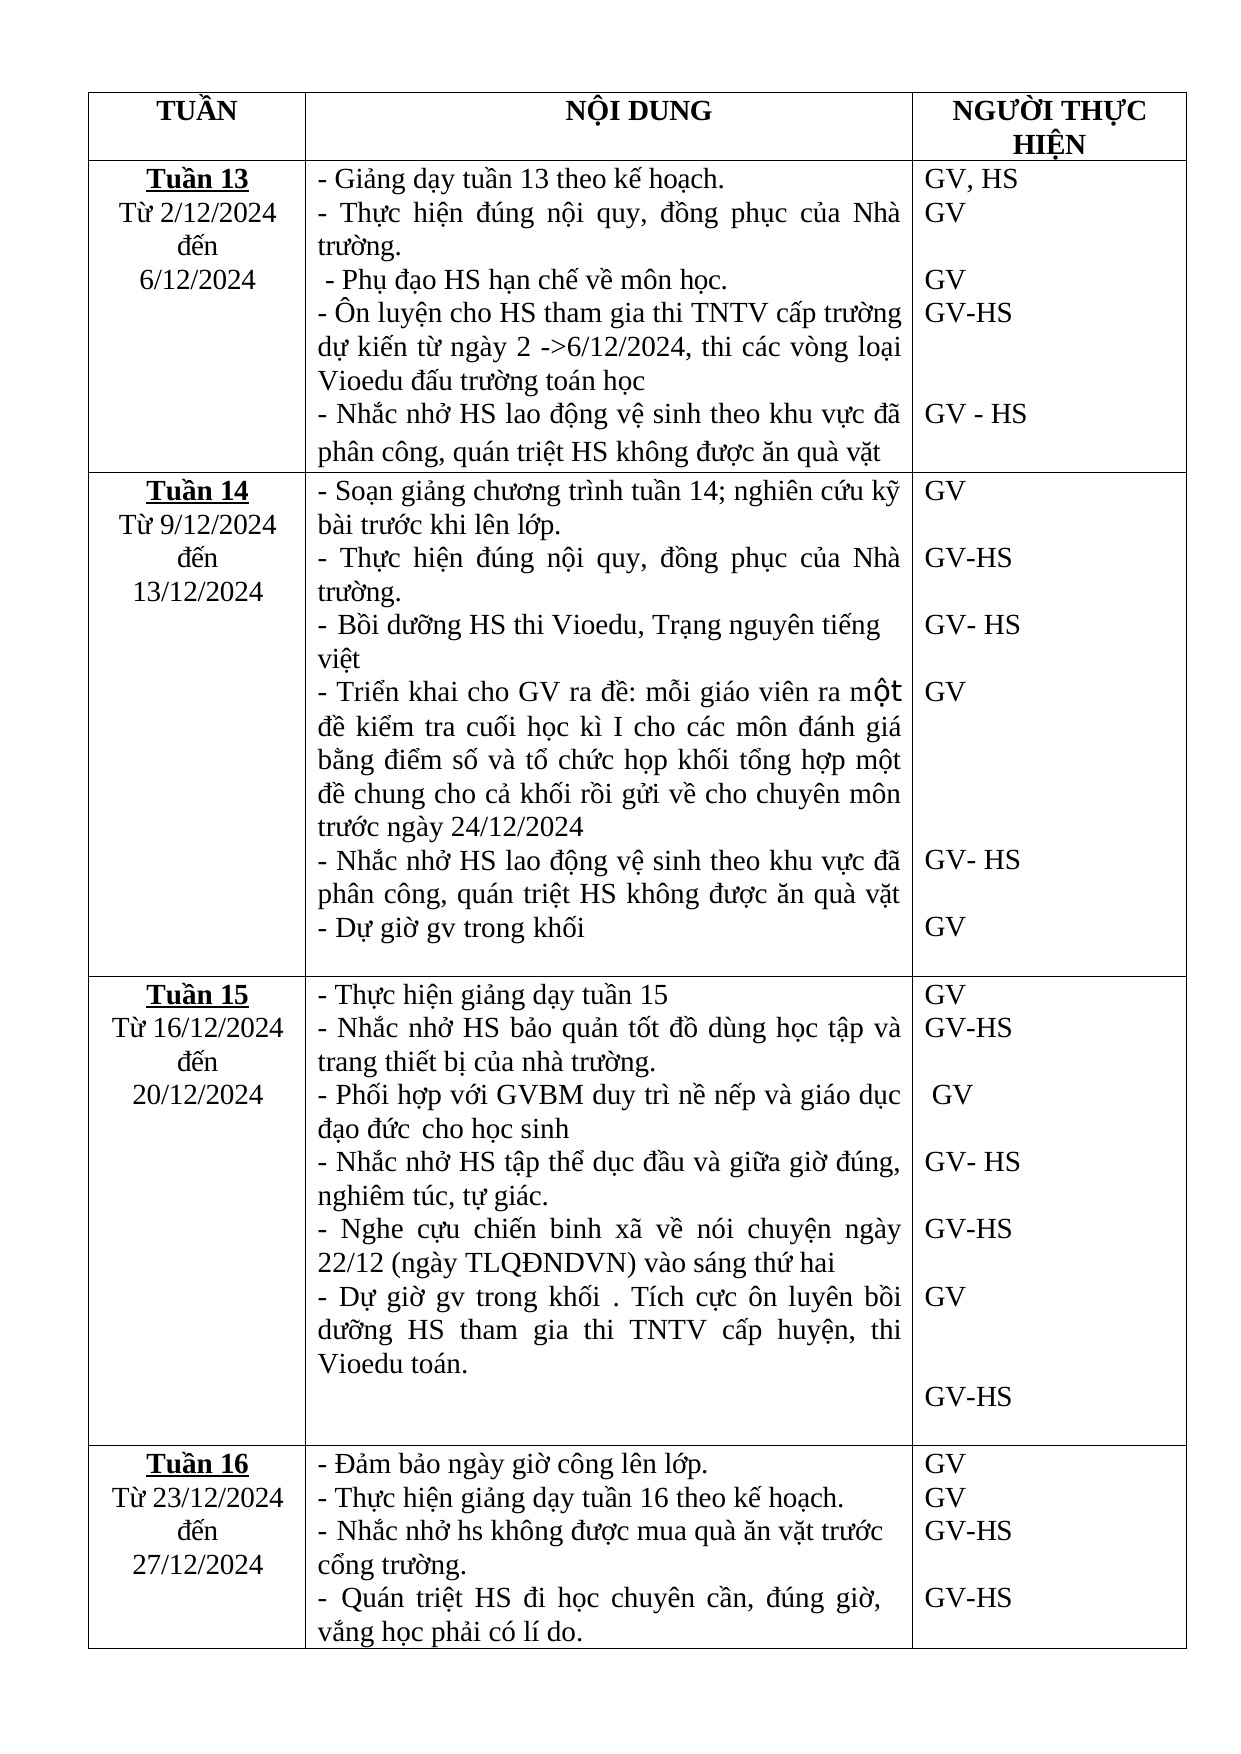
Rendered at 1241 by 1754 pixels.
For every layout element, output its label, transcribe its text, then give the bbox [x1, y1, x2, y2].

table_cell GV GV-HS GV GV- HS GV-HS GV GV-HS [913, 977, 1186, 1445]
table_cell Tuần 15 Từ 16/12/2024 đến 20/12/2024 [89, 977, 305, 1445]
table_cell GV GV GV-HS GV-HS [913, 1446, 1186, 1648]
table_header NỘI DUNG [306, 93, 912, 160]
table_cell [913, 432, 1186, 472]
table_cell Soạn giảng chương trình tuần 14; nghiên cứu kỹ bài trước khi lên lớp. Thực hiện đúng nội quy, đồng phục của Nhà trường. Bồi dưỡng HS thi Vioedu, Trạng nguyên tiếng việt Triển khai cho GV ra đề: mỗi giáo viên ra một đề kiểm tra cuối học kì I cho các môn đánh giá bằng điểm số và tổ chức họp khối tổng hợp một đề chung cho cả khối rồi gửi về cho chuyên môn trước ngày 24/12/2024 Nhắc nhở HS lao động vệ sinh theo khu vực đã phân công, quán triệt HS không được ăn quà vặt Dự giờ gv trong khối [306, 473, 912, 976]
table_cell phân công, quán triệt HS không được ăn quà vặt [306, 432, 912, 472]
table_cell GV GV-HS GV- HS GV GV- HS GV [913, 473, 1186, 976]
table_cell Tuần 13 Từ 2/12/2024 đến 6/12/2024 [89, 161, 305, 432]
table_header NGƯỜI THỰC HIỆN [913, 93, 1186, 160]
table_cell Đảm bảo ngày giờ công lên lớp. Thực hiện giảng dạy tuần 16 theo kế hoạch. Nhắc nhở hs không được mua quà ăn vặt trước cổng trường. Quán triệt HS đi học chuyên cần, đúng giờ, vắng học phải có lí do. [306, 1446, 912, 1648]
table_cell GV, HS GV GV GV-HS GV - HS [913, 161, 1186, 432]
table_header TUẦN [89, 93, 305, 160]
table_cell [89, 432, 305, 472]
table_cell Giảng dạy tuần 13 theo kế hoạch. Thực hiện đúng nội quy, đồng phục của Nhà trường. Phụ đạo HS hạn chế về môn học. Ôn luyện cho HS tham gia thi TNTV cấp trường dự kiến từ ngày 2 ->6/12/2024, thi các vòng loại Vioedu đấu trường toán học Nhắc nhở HS lao động vệ sinh theo khu vực đã [306, 161, 912, 432]
table_cell Thực hiện giảng dạy tuần 15 Nhắc nhở HS bảo quản tốt đồ dùng học tập và trang thiết bị của nhà trường. Phối hợp với GVBM duy trì nề nếp và giáo dục đạo đức cho học sinh Nhắc nhở HS tập thể dục đầu và giữa giờ đúng, nghiêm túc, tự giác. Nghe cựu chiến binh xã về nói chuyện ngày 22/12 (ngày TLQĐNDVN) vào sáng thứ hai Dự giờ gv trong khối . Tích cực ôn luyên bồi dưỡng HS tham gia thi TNTV cấp huyện, thi Vioedu toán. [306, 977, 912, 1445]
table_cell Tuần 16 Từ 23/12/2024 đến 27/12/2024 [89, 1446, 305, 1648]
table_cell Tuần 14 Từ 9/12/2024 đến 13/12/2024 [89, 473, 305, 976]
